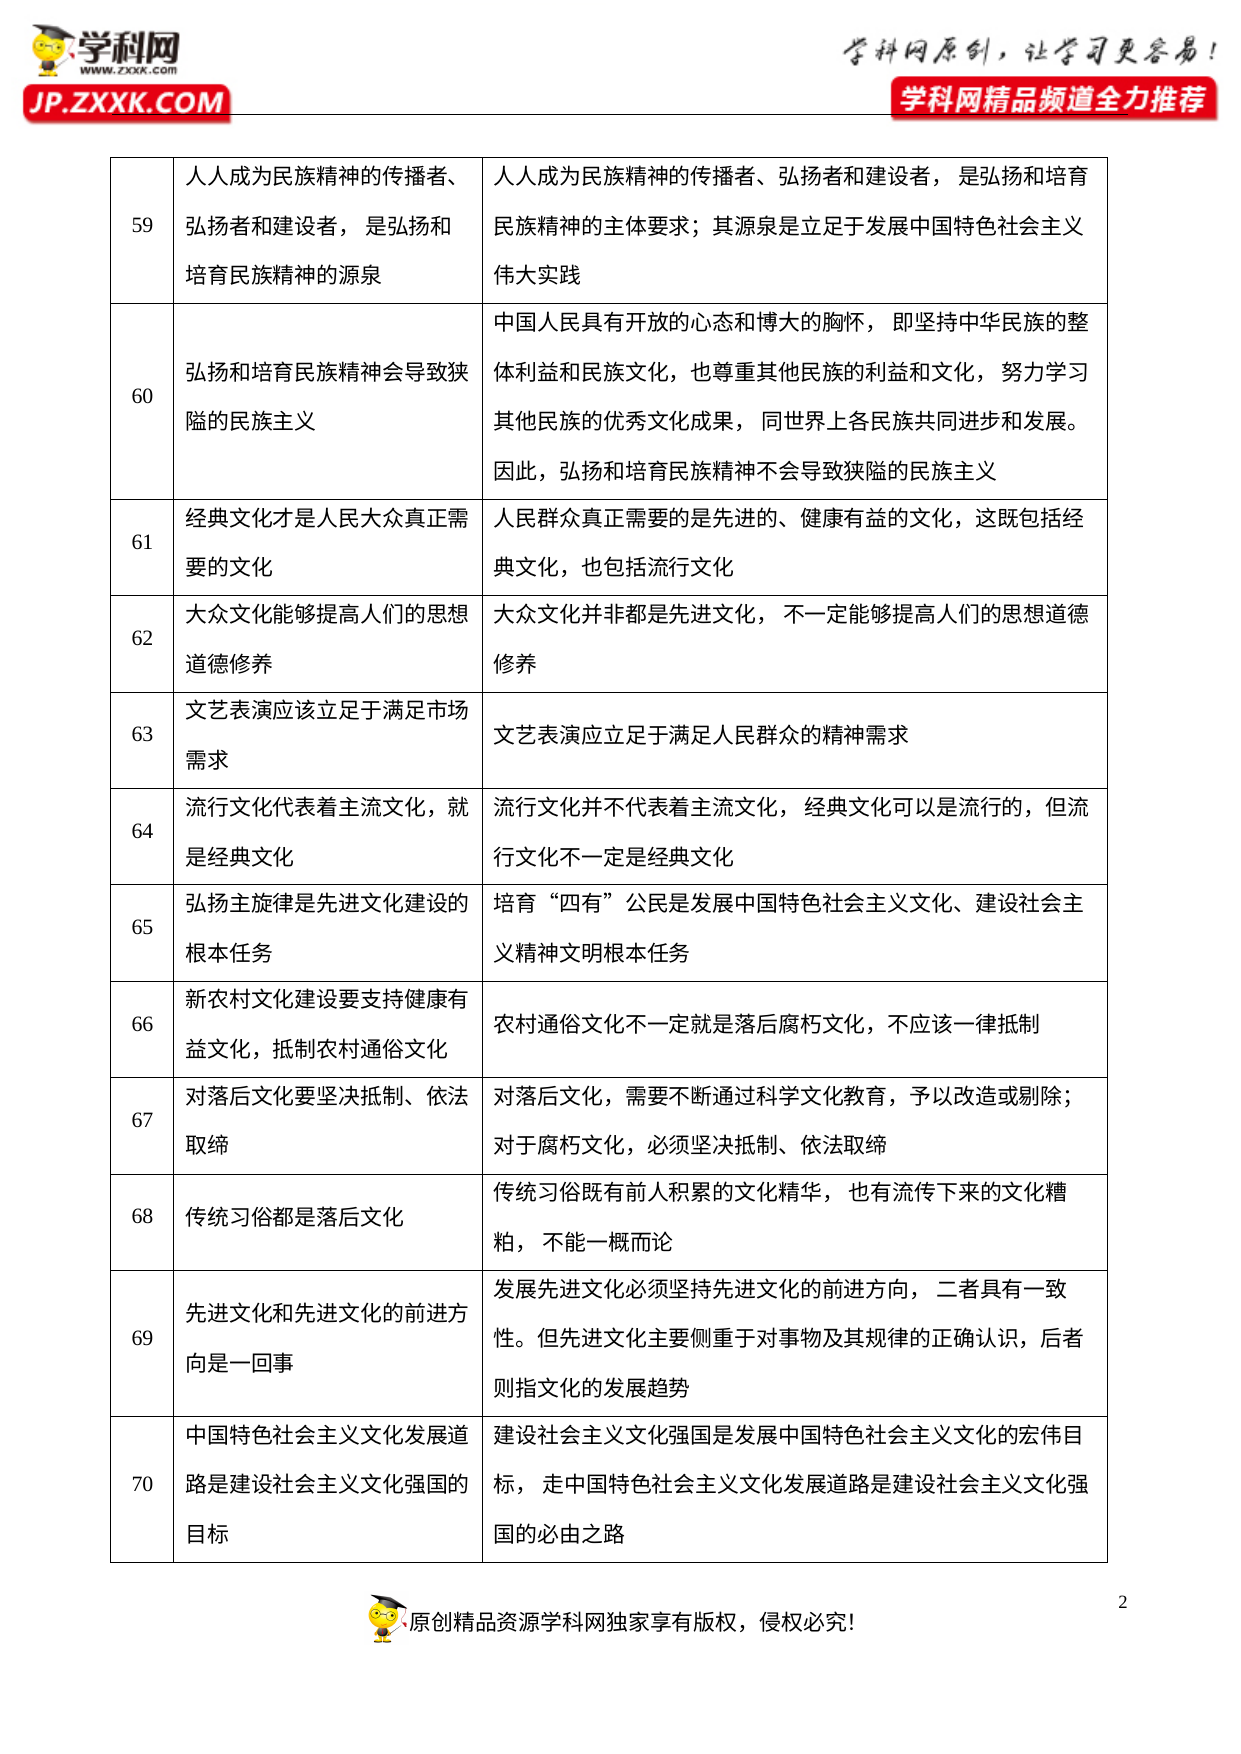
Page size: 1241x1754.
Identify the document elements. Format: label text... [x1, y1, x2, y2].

table_cell 61 [111, 500, 173, 595]
table_cell 70 [111, 1417, 173, 1562]
table_cell 流行文化代表着主流文化，就是经典文化 [174, 789, 482, 884]
table_cell 文艺表演应立足于满足人民群众的精神需求 [483, 693, 1107, 788]
table_cell 经典文化才是人民大众真正需要的文化 [174, 500, 482, 595]
table_cell 60 [111, 304, 173, 499]
table_cell 农村通俗文化不一定就是落后腐朽文化，不应该一律抵制 [483, 982, 1107, 1077]
table_cell 68 [111, 1175, 173, 1270]
table_cell 67 [111, 1078, 173, 1173]
table_cell 中国人民具有开放的心态和博大的胸怀， 即坚持中华民族的整体利益和民族文化，也尊重其他民族的利益和文化， 努力学习其他民族的优秀文化成果， 同世界上各民族共同进步和发展。因此，弘扬和培育民族精神不会导致狭隘的民族主义 [483, 304, 1107, 499]
table_cell 大众文化能够提高人们的思想道德修养 [174, 596, 482, 692]
table_cell 传统习俗既有前人积累的文化精华， 也有流传下来的文化糟粕， 不能一概而论 [483, 1175, 1107, 1270]
table_cell 66 [111, 982, 173, 1077]
table_cell 中国特色社会主义文化发展道路是建设社会主义文化强国的目标 [174, 1417, 482, 1562]
table_cell 先进文化和先进文化的前进方向是一回事 [174, 1271, 482, 1416]
table_cell 对落后文化，需要不断通过科学文化教育，予以改造或剔除；对于腐朽文化，必须坚决抵制、依法取缔 [483, 1078, 1107, 1173]
table_cell 传统习俗都是落后文化 [174, 1175, 482, 1270]
table_cell 62 [111, 596, 173, 692]
table_cell 新农村文化建设要支持健康有益文化，抵制农村通俗文化 [174, 982, 482, 1077]
table_cell 59 [111, 158, 173, 303]
picture [363, 1591, 409, 1645]
table_cell 大众文化并非都是先进文化， 不一定能够提高人们的思想道德修养 [483, 596, 1107, 692]
table_cell 65 [111, 885, 173, 981]
table_cell 69 [111, 1271, 173, 1416]
table_cell 64 [111, 789, 173, 884]
table_cell 人人成为民族精神的传播者、弘扬者和建设者， 是弘扬和培育民族精神的源泉 [174, 158, 482, 303]
table_cell 对落后文化要坚决抵制、依法取缔 [174, 1078, 482, 1173]
table_cell 培育“四有”公民是发展中国特色社会主义文化、建设社会主义精神文明根本任务 [483, 885, 1107, 981]
table_cell 人民群众真正需要的是先进的、健康有益的文化，这既包括经典文化，也包括流行文化 [483, 500, 1107, 595]
table_cell 63 [111, 693, 173, 788]
table_cell 弘扬主旋律是先进文化建设的根本任务 [174, 885, 482, 981]
table_cell 发展先进文化必须坚持先进文化的前进方向， 二者具有一致性。但先进文化主要侧重于对事物及其规律的正确认识，后者则指文化的发展趋势 [483, 1271, 1107, 1416]
picture [0, 3, 1241, 144]
table_cell 弘扬和培育民族精神会导致狭隘的民族主义 [174, 304, 482, 499]
table_cell 人人成为民族精神的传播者、弘扬者和建设者， 是弘扬和培育民族精神的主体要求；其源泉是立足于发展中国特色社会主义伟大实践 [483, 158, 1107, 303]
table_cell 建设社会主义文化强国是发展中国特色社会主义文化的宏伟目标， 走中国特色社会主义文化发展道路是建设社会主义文化强国的必由之路 [483, 1417, 1107, 1562]
table_cell 流行文化并不代表着主流文化， 经典文化可以是流行的，但流行文化不一定是经典文化 [483, 789, 1107, 884]
table_cell 文艺表演应该立足于满足市场需求 [174, 693, 482, 788]
